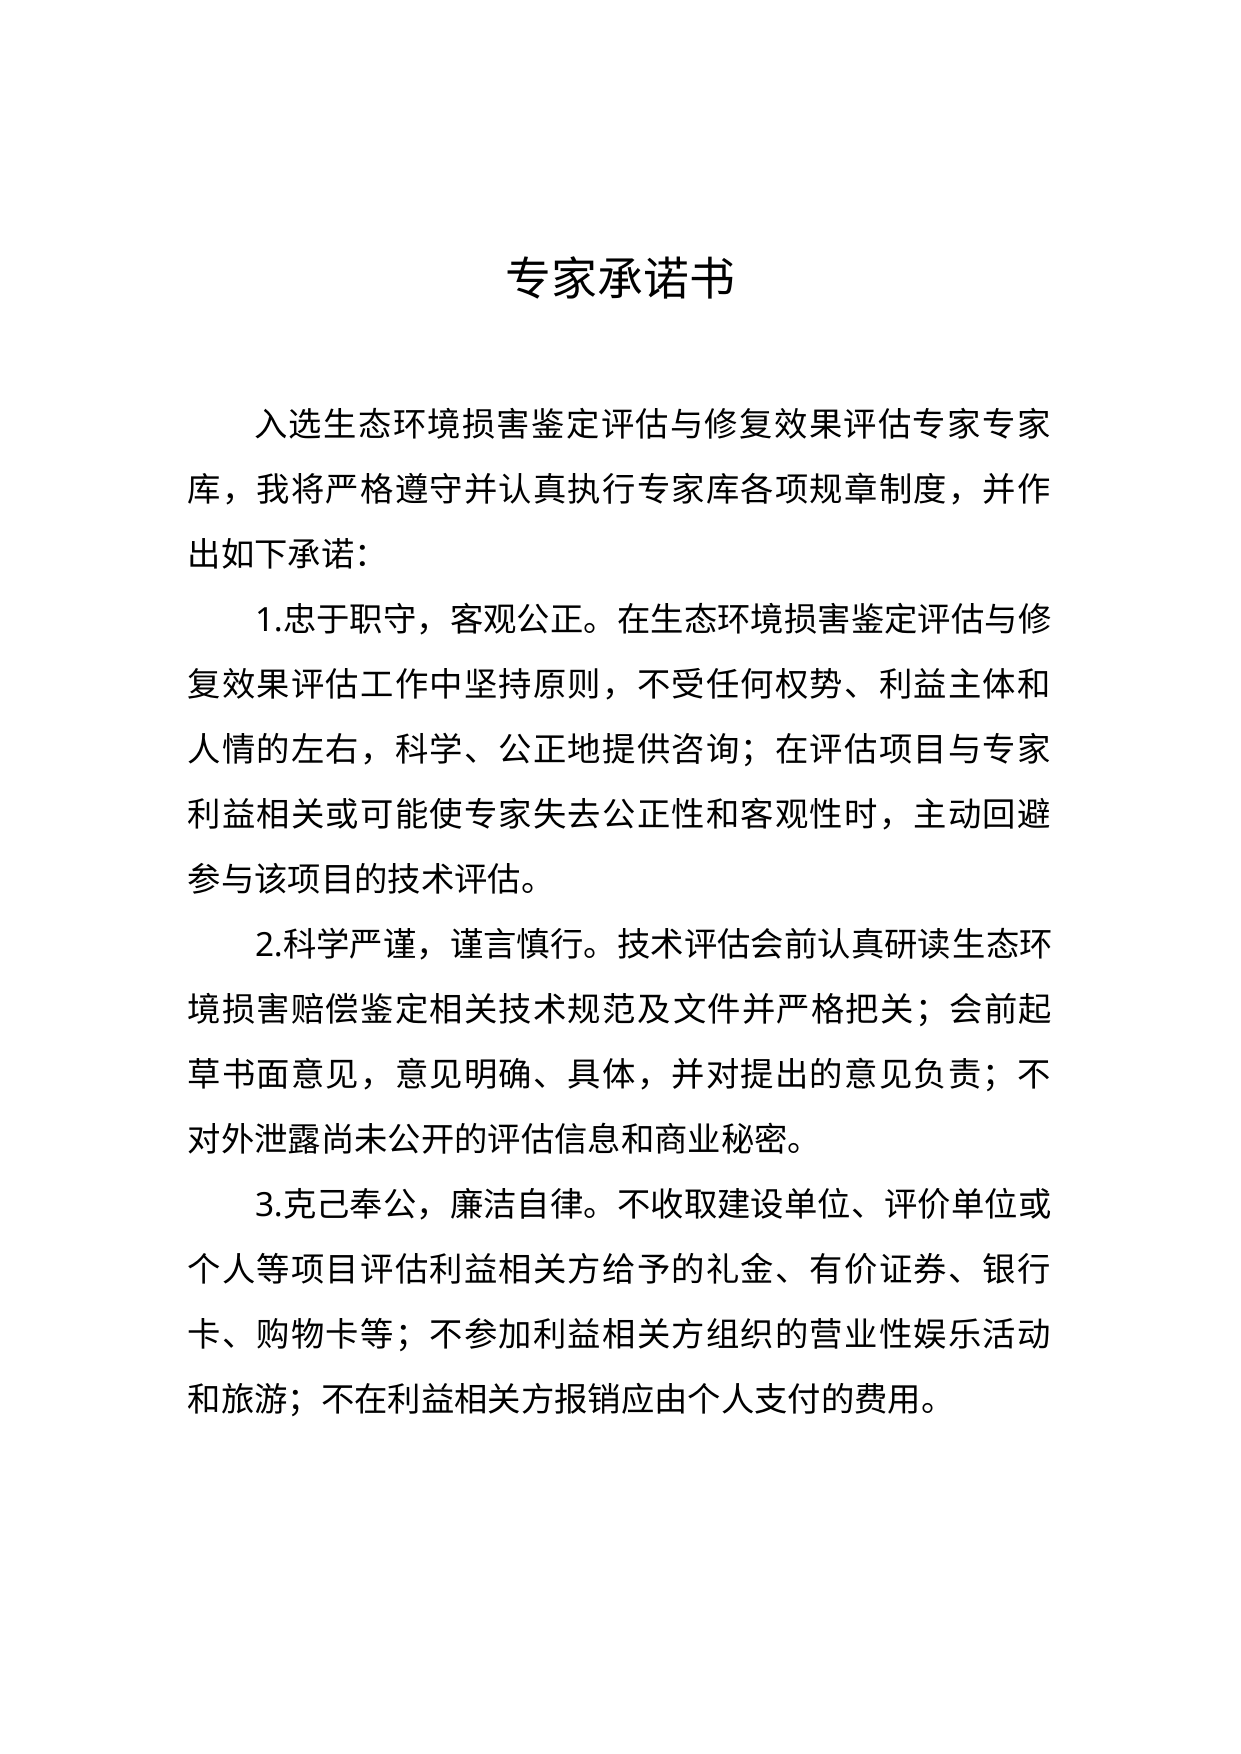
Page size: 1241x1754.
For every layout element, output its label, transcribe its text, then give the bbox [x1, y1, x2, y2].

text 入选生态环境损害鉴定评估与修复效果评估专家专家库，我将严格遵守并认真执行专家库各项规章制度，并作出如下承诺： [187, 389, 1053, 584]
text 专家承诺书 [187, 227, 1053, 324]
text 2.科学严谨，谨言慎行。技术评估会前认真研读生态环境损害赔偿鉴定相关技术规范及文件并严格把关；会前起草书面意见，意见明确、具体，并对提出的意见负责；不对外泄露尚未公开的评估信息和商业秘密。 [187, 909, 1053, 1169]
text 1.忠于职守，客观公正。在生态环境损害鉴定评估与修复效果评估工作中坚持原则，不受任何权势、利益主体和人情的左右，科学、公正地提供咨询；在评估项目与专家利益相关或可能使专家失去公正性和客观性时，主动回避参与该项目的技术评估。 [187, 584, 1053, 909]
text 3.克己奉公，廉洁自律。不收取建设单位、评价单位或个人等项目评估利益相关方给予的礼金、有价证券、银行卡、购物卡等；不参加利益相关方组织的营业性娱乐活动和旅游；不在利益相关方报销应由个人支付的费用。 [187, 1169, 1053, 1429]
